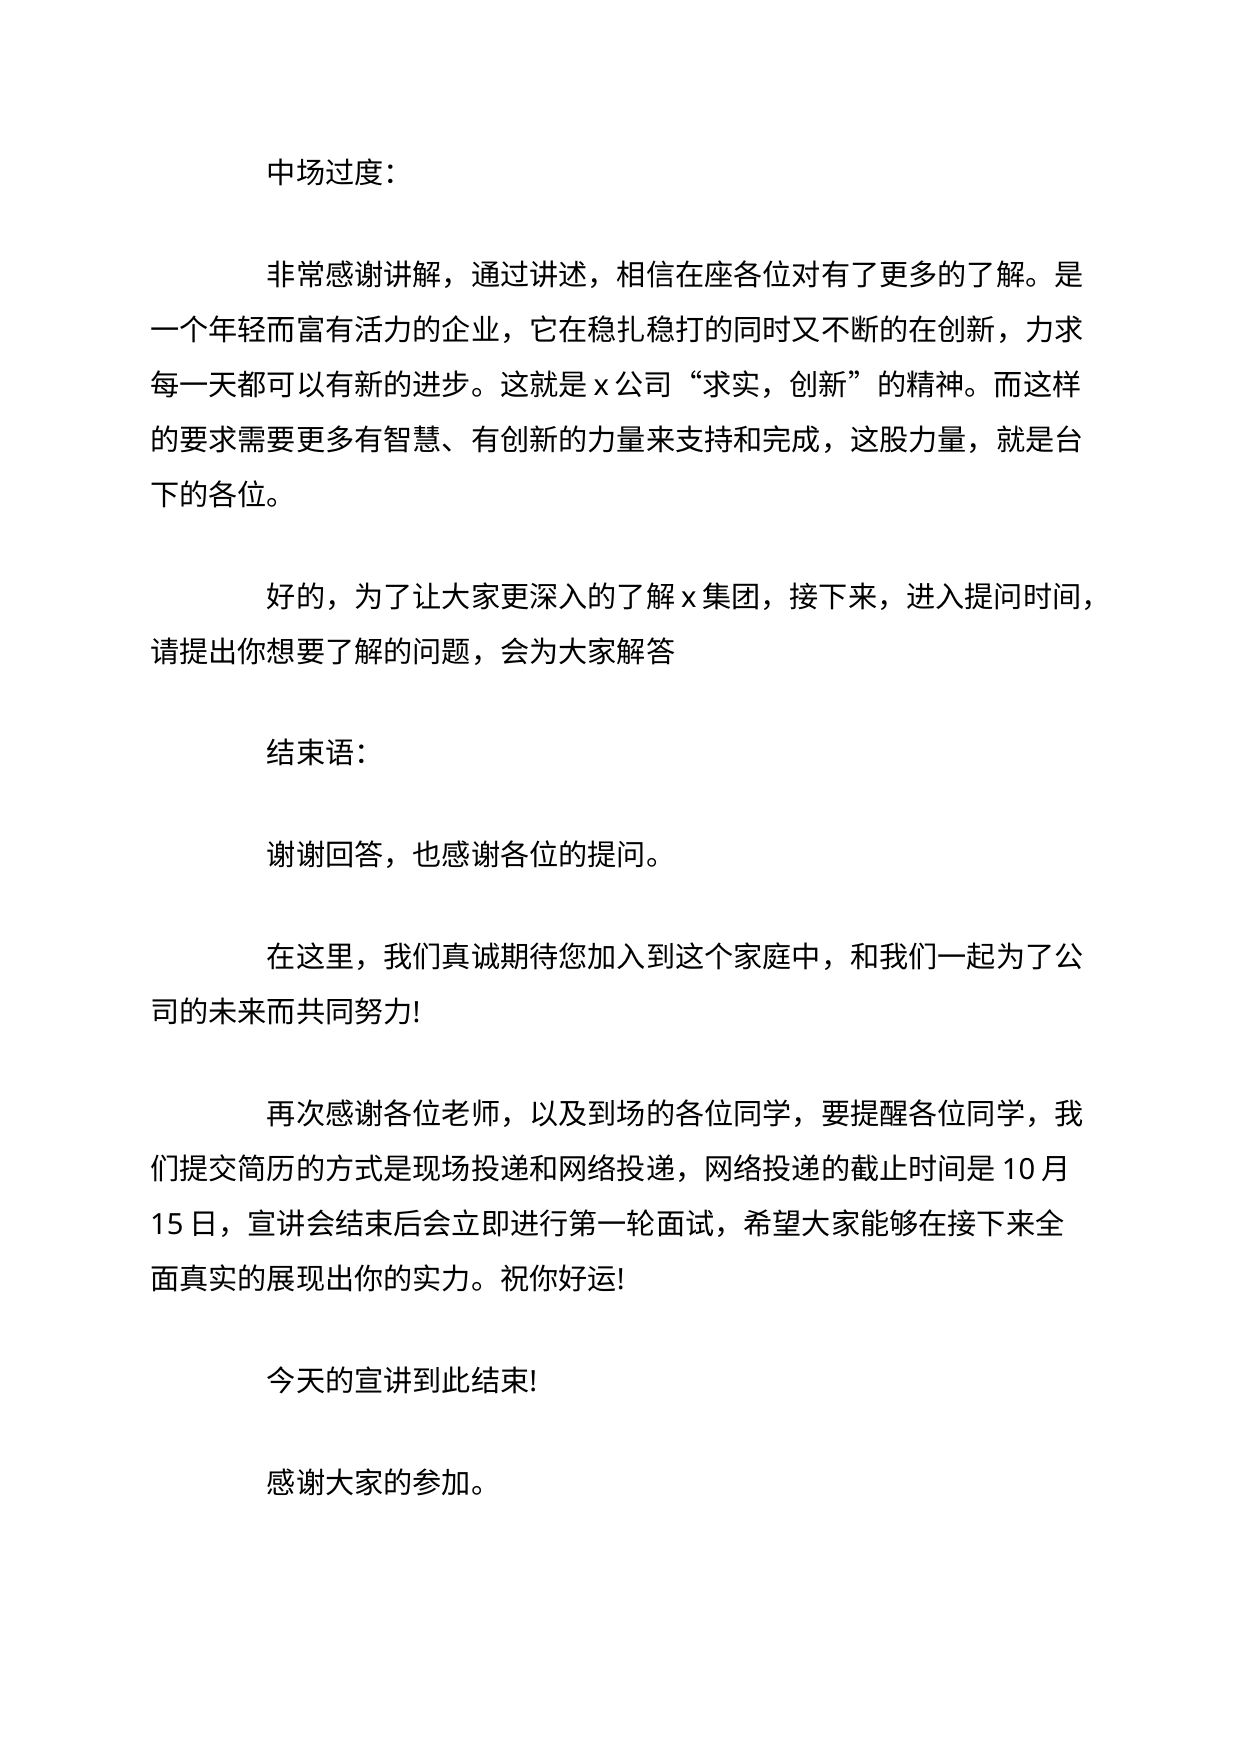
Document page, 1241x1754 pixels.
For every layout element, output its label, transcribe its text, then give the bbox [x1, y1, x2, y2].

text 今天的宣讲到此结束! [150, 1357, 1090, 1400]
text 结束语： [150, 730, 1090, 772]
text 谢谢回答，也感谢各位的提问。 [150, 832, 1090, 874]
text 好的，为了让大家更深入的了解x集团，接下来，进入提问时间，请提出你想要了解的问题，会为大家解答 [150, 573, 1090, 671]
text 再次感谢各位老师，以及到场的各位同学，要提醒各位同学，我们提交简历的方式是现场投递和网络投递，网络投递的截止时间是10月15日，宣讲会结束后会立即进行第一轮面试，希望大家能够在接下来全面真实的展现出你的实力。祝你好运! [150, 1090, 1090, 1298]
text 感谢大家的参加。 [150, 1459, 1090, 1502]
text 在这里，我们真诚期待您加入到这个家庭中，和我们一起为了公司的未来而共同努力! [150, 933, 1090, 1031]
text 非常感谢讲解，通过讲述，相信在座各位对有了更多的了解。是一个年轻而富有活力的企业，它在稳扎稳打的同时又不断的在创新，力求每一天都可以有新的进步。这就是x公司“求实，创新”的精神。而这样的要求需要更多有智慧、有创新的力量来支持和完成，这股力量，就是台下的各位。 [150, 252, 1090, 514]
text 中场过度： [150, 150, 1090, 192]
